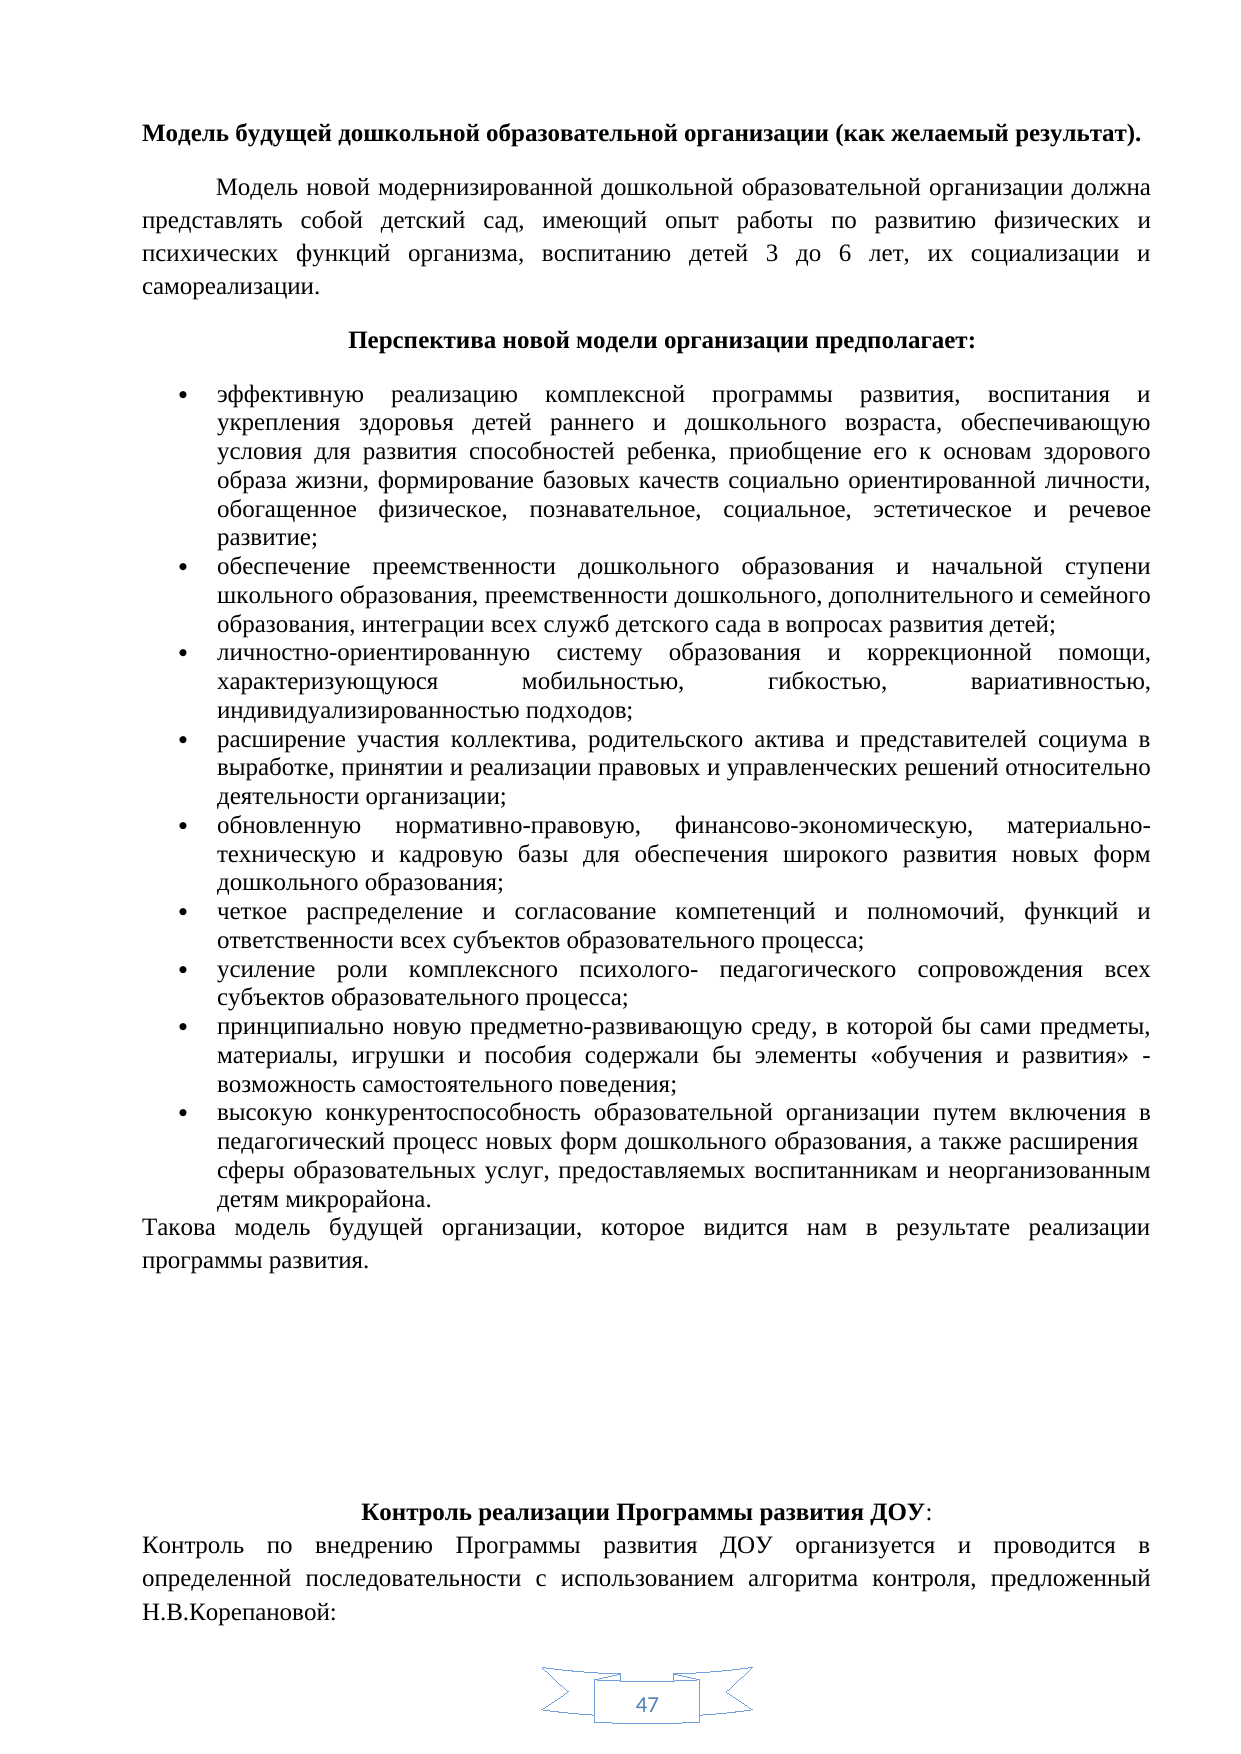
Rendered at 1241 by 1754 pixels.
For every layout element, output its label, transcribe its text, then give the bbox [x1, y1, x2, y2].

list эффективную реализацию комплексной программы развития, воспитания и укрепления здоровья детей раннего и дошкольного возраста, обеспечивающую условия для развития способностей ребенка, приобщение его к основам здорового образа жизни, формирование базовых качеств социально ориентированной личности, обогащенное физическое, познавательное, социальное, эстетическое и речевое развитие; [179, 379, 1152, 551]
text Контроль по внедрению Программы развития ДОУ организуется и проводится в определенной последовательности с использованием алгоритма контроля, предложенный Н.В.Корепановой: [142, 1531, 1152, 1625]
list четкое распределение и согласование компетенций и полномочий, функций и ответственности всех субъектов образовательного процесса; [179, 896, 1152, 954]
text Контроль реализации Программы развития ДОУ: [142, 1497, 1152, 1526]
text Такова модель будущей организации, которое видится нам в результате реализации программы развития. [142, 1212, 1152, 1274]
text Модель новой модернизированной дошкольной образовательной организации должна представлять собой детский сад, имеющий опыт работы по развитию физических и психических функций организма, воспитанию детей 3 до 6 лет, их социализации и самореализации. [142, 172, 1152, 300]
list расширение участия коллектива, родительского актива и представителей социума в выработке, принятии и реализации правовых и управленческих решений относительно деятельности организации; [179, 724, 1152, 810]
list принципиально новую предметно-развивающую среду, в которой бы сами предметы, материалы, игрушки и пособия содержали бы элементы «обучения и развития» - возможность самостоятельного поведения; [179, 1011, 1152, 1097]
text Модель будущей дошкольной образовательной организации (как желаемый результат). [142, 118, 1152, 147]
text Перспектива новой модели организации предполагает: [142, 325, 1152, 354]
list личностно-ориентированную систему образования и коррекционной помощи, характеризующуюся мобильностью, гибкостью, вариативностью, индивидуализированностью подходов; [179, 637, 1152, 724]
list усиление роли комплексного психолого- педагогического сопровождения всех субъектов образовательного процесса; [179, 954, 1152, 1011]
list обеспечение преемственности дошкольного образования и начальной ступени школьного образования, преемственности дошкольного, дополнительного и семейного образования, интеграции всех служб детского сада в вопросах развития детей; [179, 551, 1152, 637]
list высокую конкурентоспособность образовательной организации путем включения в педагогический процесс новых форм дошкольного образования, а также расширения сферы образовательных услуг, предоставляемых воспитанникам и неорганизованным детям микрорайона. [179, 1097, 1152, 1212]
list обновленную нормативно-правовую, финансово-экономическую, материально-техническую и кадровую базы для обеспечения широкого развития новых форм дошкольного образования; [179, 810, 1152, 896]
